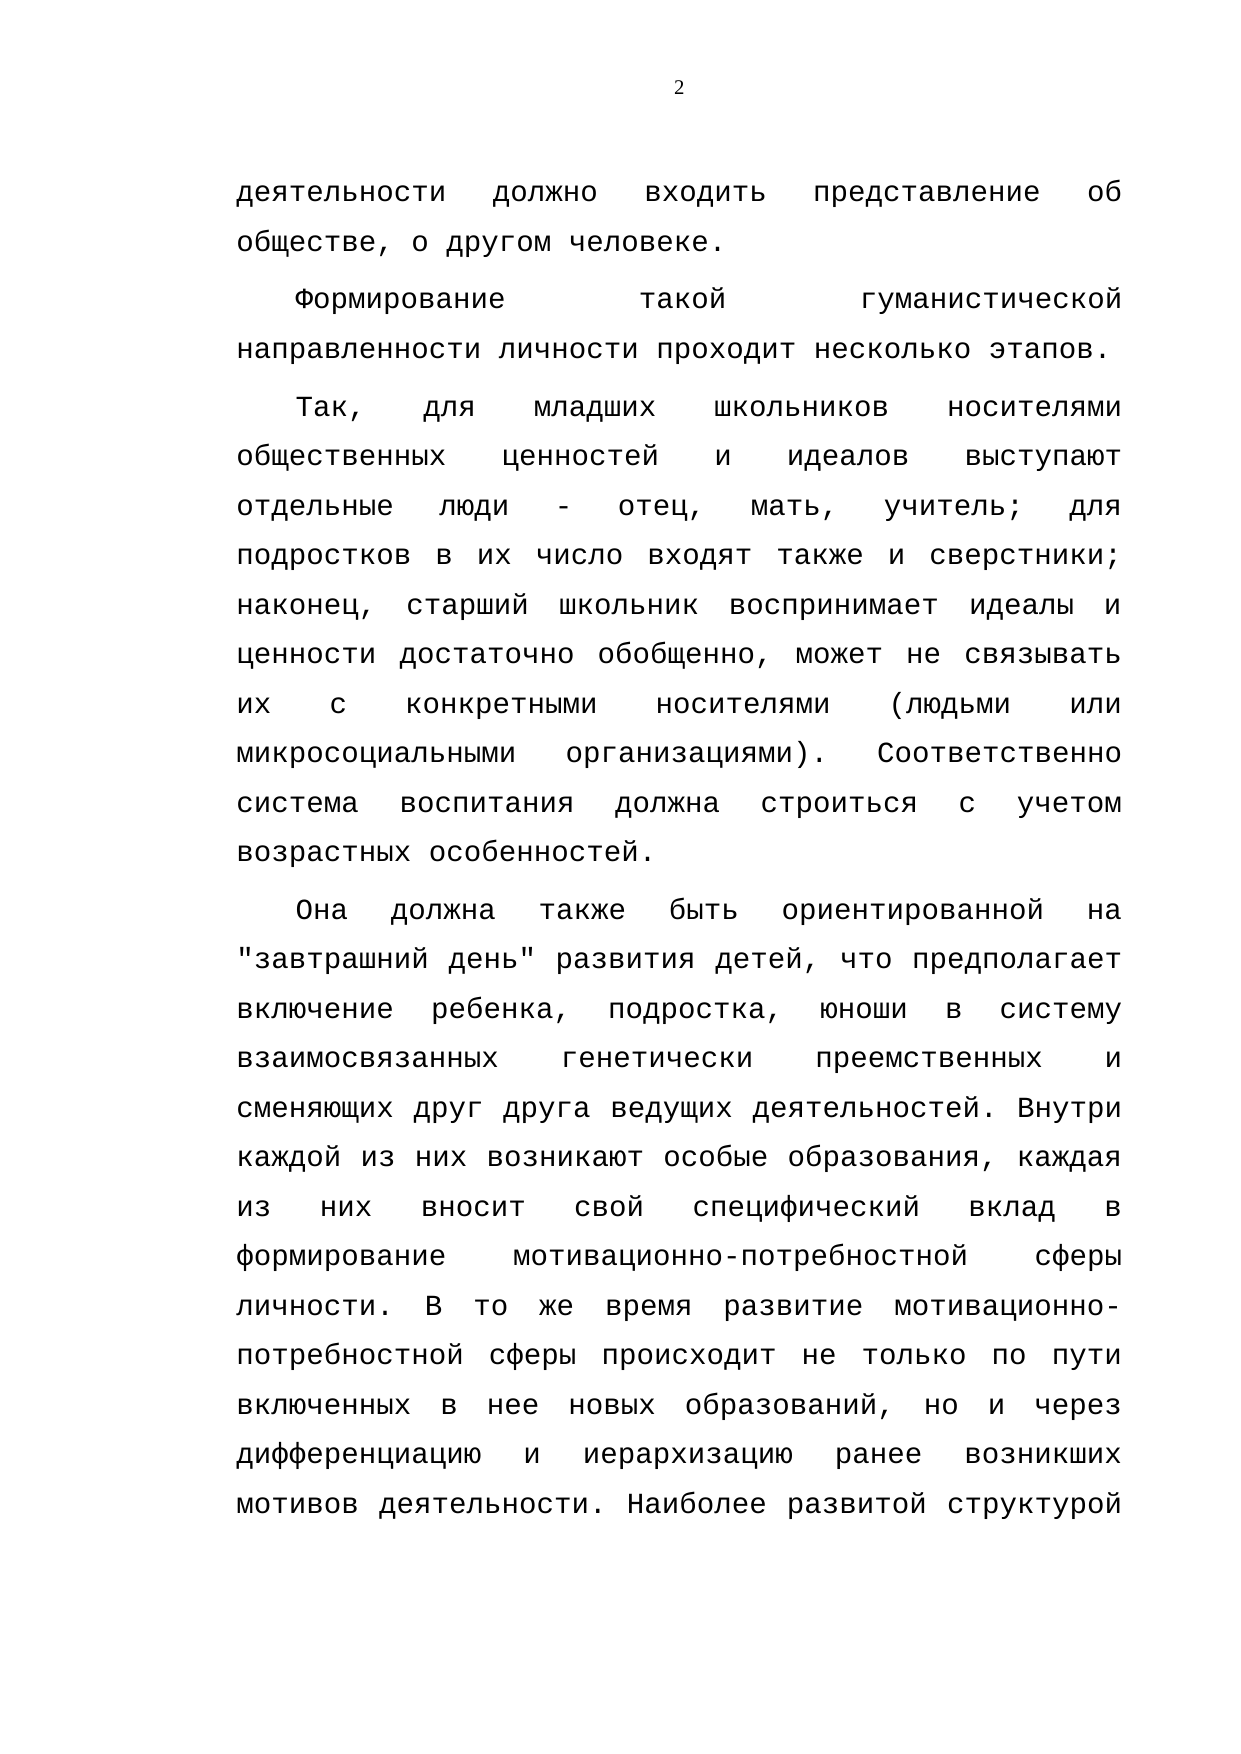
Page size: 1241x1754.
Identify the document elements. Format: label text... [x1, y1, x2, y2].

text Формирование такой гуманистической направленности личности проходит несколько этапов. [236, 284, 1122, 367]
text Так, для младших школьников носителями общественных ценностей и идеалов выступают отдельные люди - отец, мать, учитель; для подростков в их число входят также и сверстники; наконец, старший школьник воспринимает идеалы и ценности достаточно обобщенно, может не связывать их с конкретными носителями (людьми или микросоциальными организациями). Соответственно система воспитания должна строиться с учетом возрастных особенностей. [236, 392, 1122, 870]
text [236, 895, 1122, 1522]
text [236, 177, 1122, 260]
